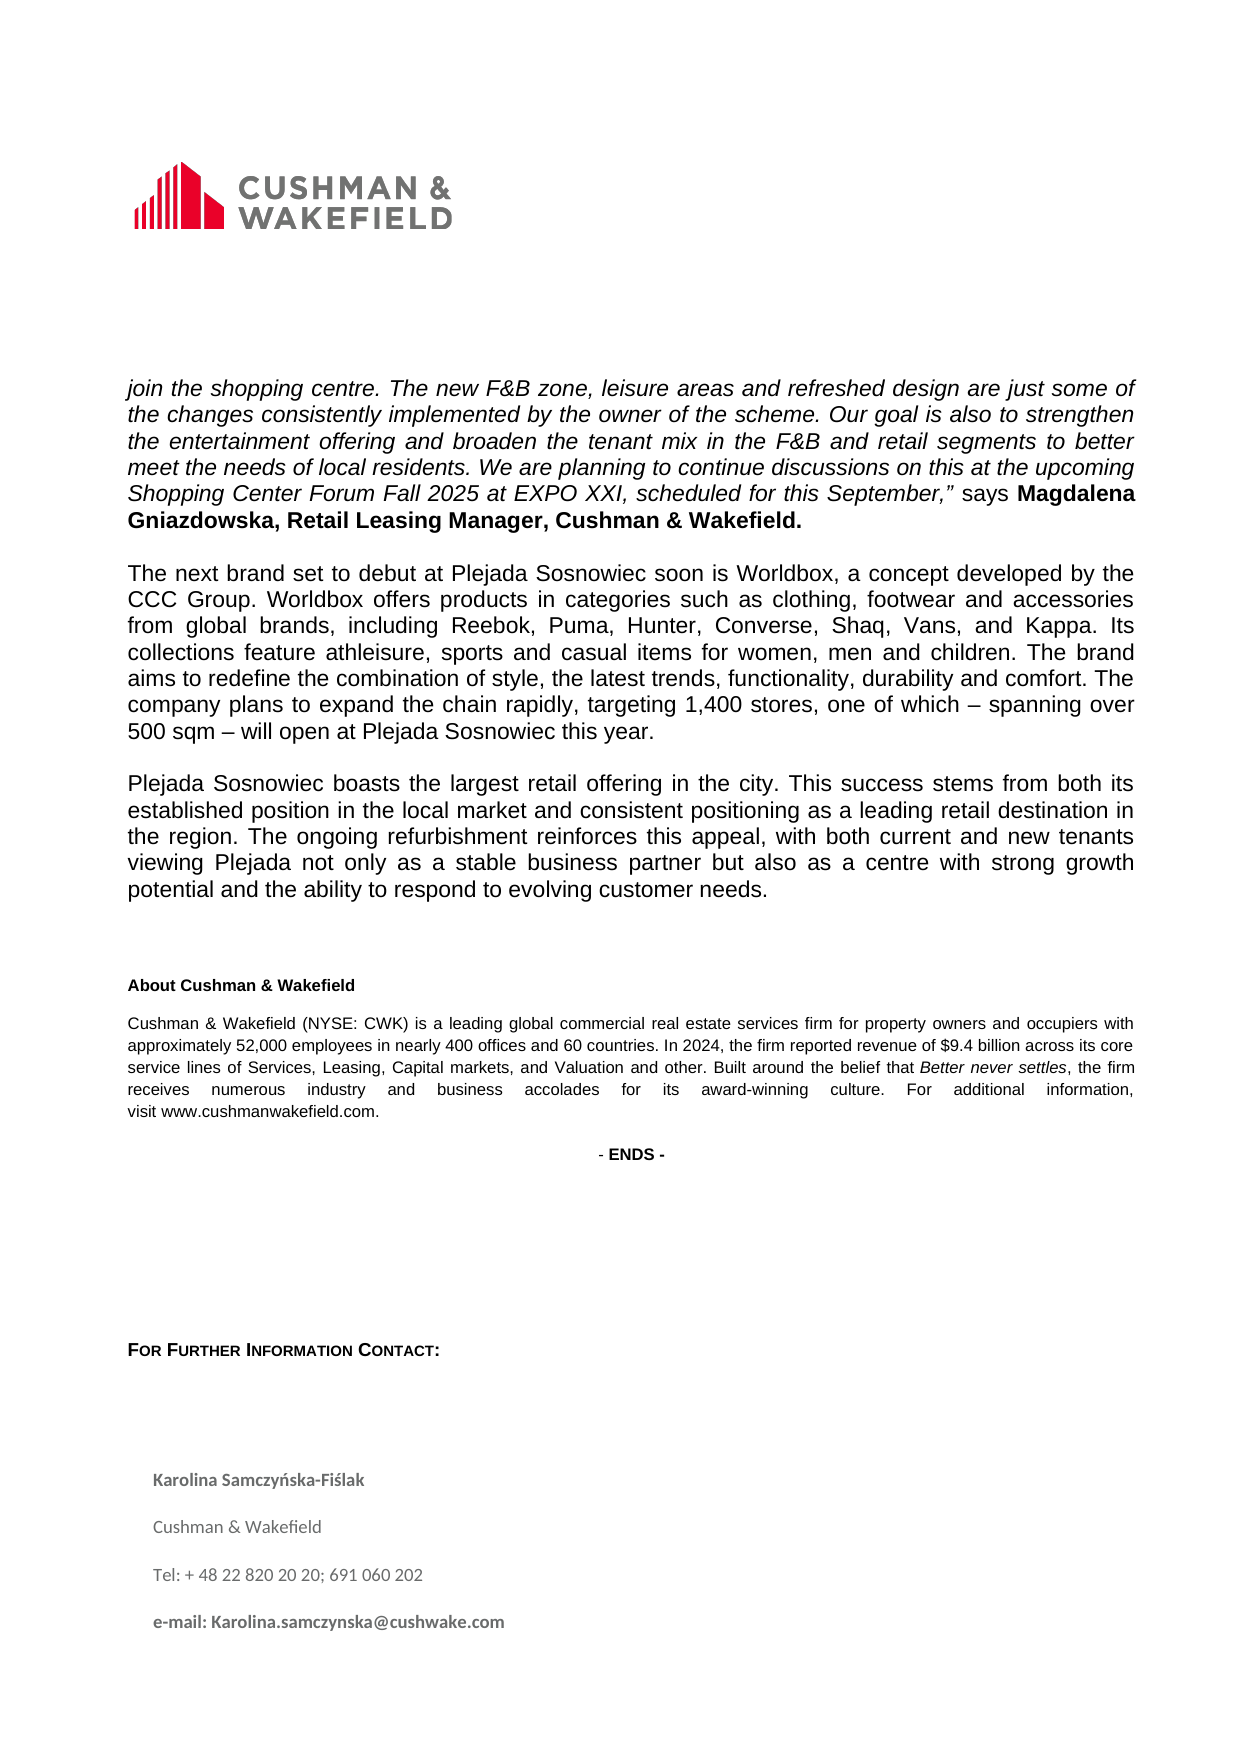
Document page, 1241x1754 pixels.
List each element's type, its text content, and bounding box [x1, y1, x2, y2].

text About Cushman & Wakefield [127, 976, 1135, 995]
text - ENDS - [127, 1145, 1135, 1164]
text The next brand set to debut at Plejada Sosnowiec soon is Worldbox, a concept developed by the CCC Group. Worldbox offers products in categories such as clothing, footwear and accessories from global brands, including Reebok, Puma, Hunter, Converse, Shaq, Vans, and Kappa. Its collections feature athleisure, sports and casual items for women, men and children. The brand aims to redefine the combination of style, the latest trends, functionality, durability and comfort. The company plans to expand the chain rapidly, targeting 1,400 stores, one of which – spanning over 500 sqm – will open at Plejada Sosnowiec this year. [127, 559, 1135, 744]
text Plejada Sosnowiec boasts the largest retail offering in the city. This success stems from both its established position in the local market and consistent positioning as a leading retail destination in the region. The ongoing refurbishment reinforces this appeal, with both current and new tenants viewing Plejada not only as a stable business partner but also as a centre with strong growth potential and the ability to respond to evolving customer needs. [127, 770, 1135, 902]
picture [134, 162, 452, 229]
text Cushman & Wakefield (NYSE: CWK) is a leading global commercial real estate services firm for property owners and occupiers with approximately 52,000 employees in nearly 400 offices and 60 countries. In 2024, the firm reported revenue of $9.4 billion across its core service lines of Services, Leasing, Capital markets, and Valuation and other. Built around the belief that Better never settles, the firm receives numerous industry and business accolades for its award-winning culture. For additional information, visit www.cushmanwakefield.com. [127, 1014, 1135, 1121]
